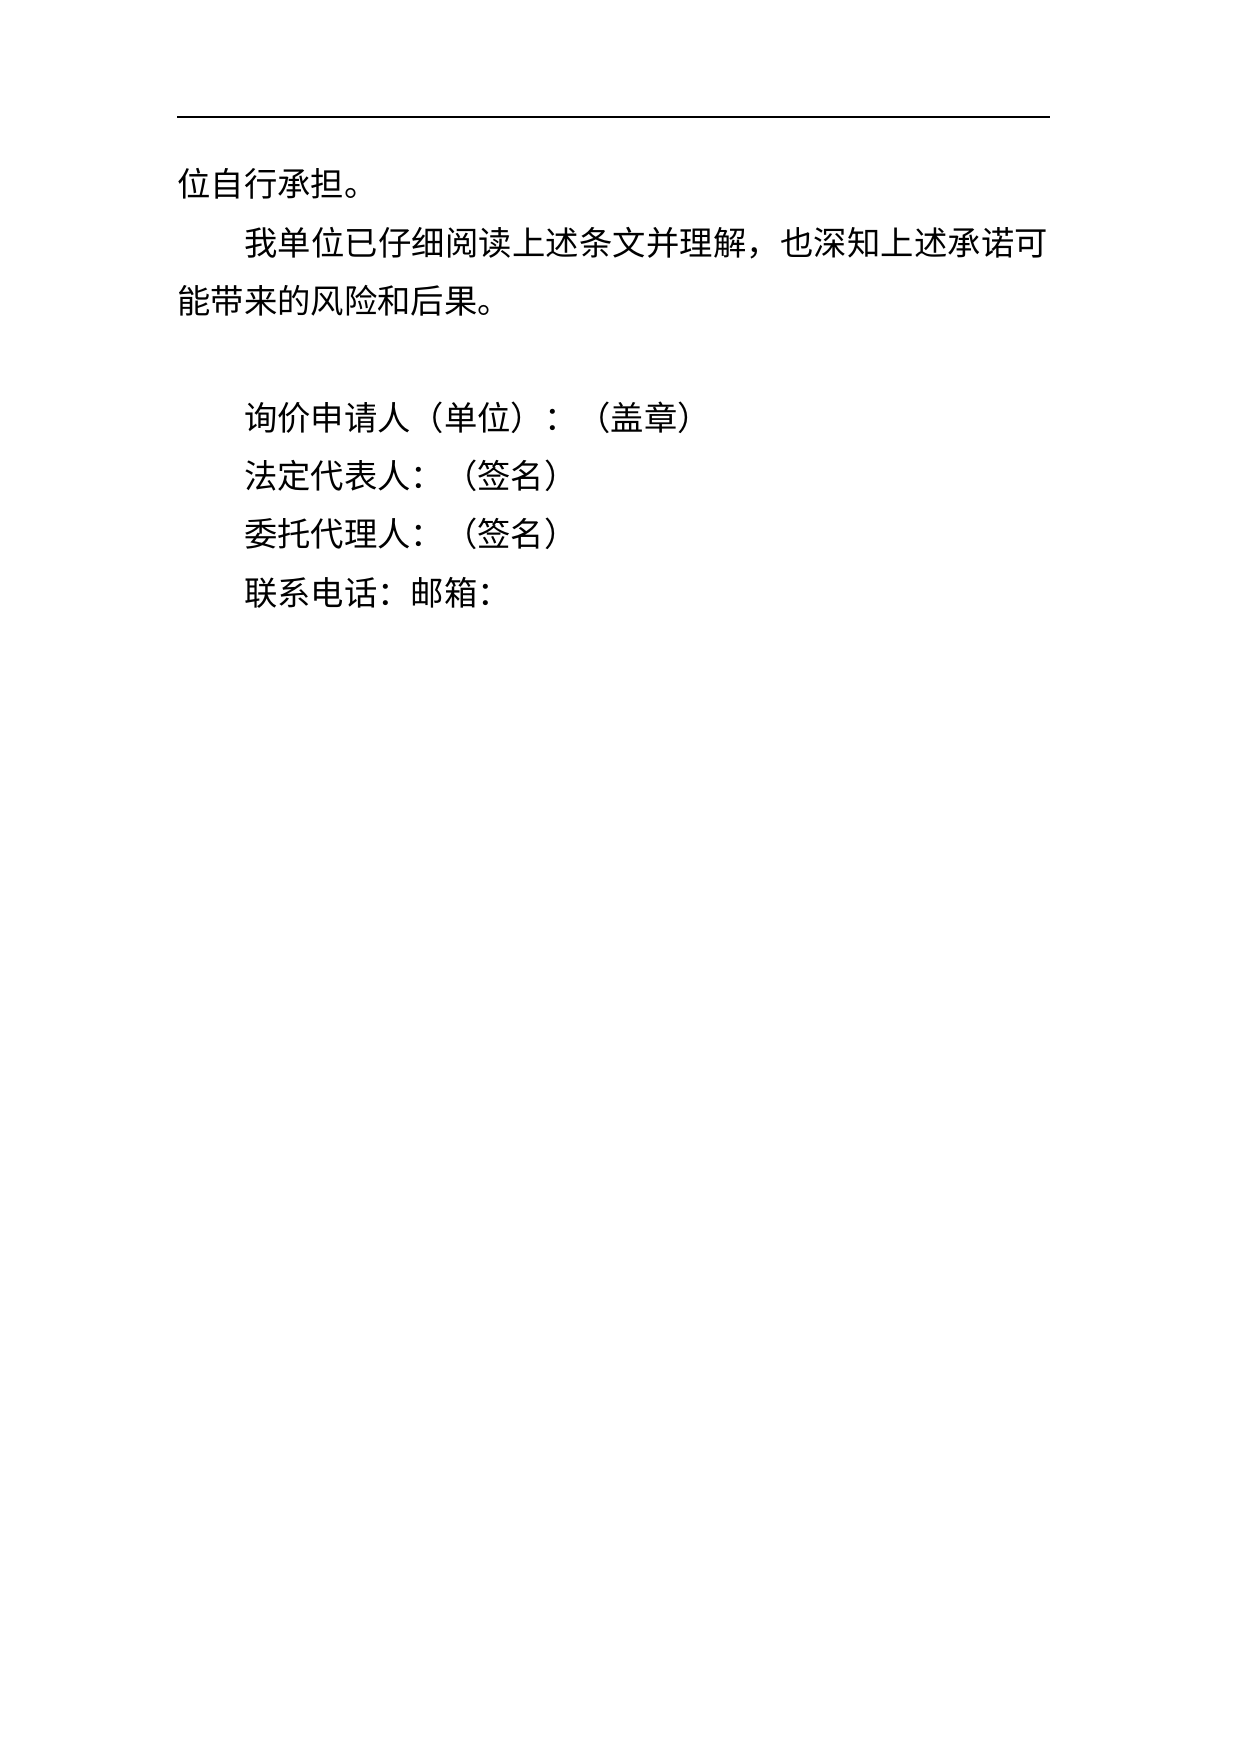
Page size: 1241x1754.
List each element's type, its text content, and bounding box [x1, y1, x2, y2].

text 询价申请人（单位）：（盖章） [177, 383, 1050, 442]
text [177, 150, 1050, 208]
text 法定代表人：（签名） [177, 442, 1050, 500]
text 委托代理人：（签名） [177, 500, 1050, 558]
text 联系电话：邮箱： [177, 558, 1050, 617]
text 我单位已仔细阅读上述条文并理解，也深知上述承诺可能带来的风险和后果。 [177, 208, 1050, 325]
